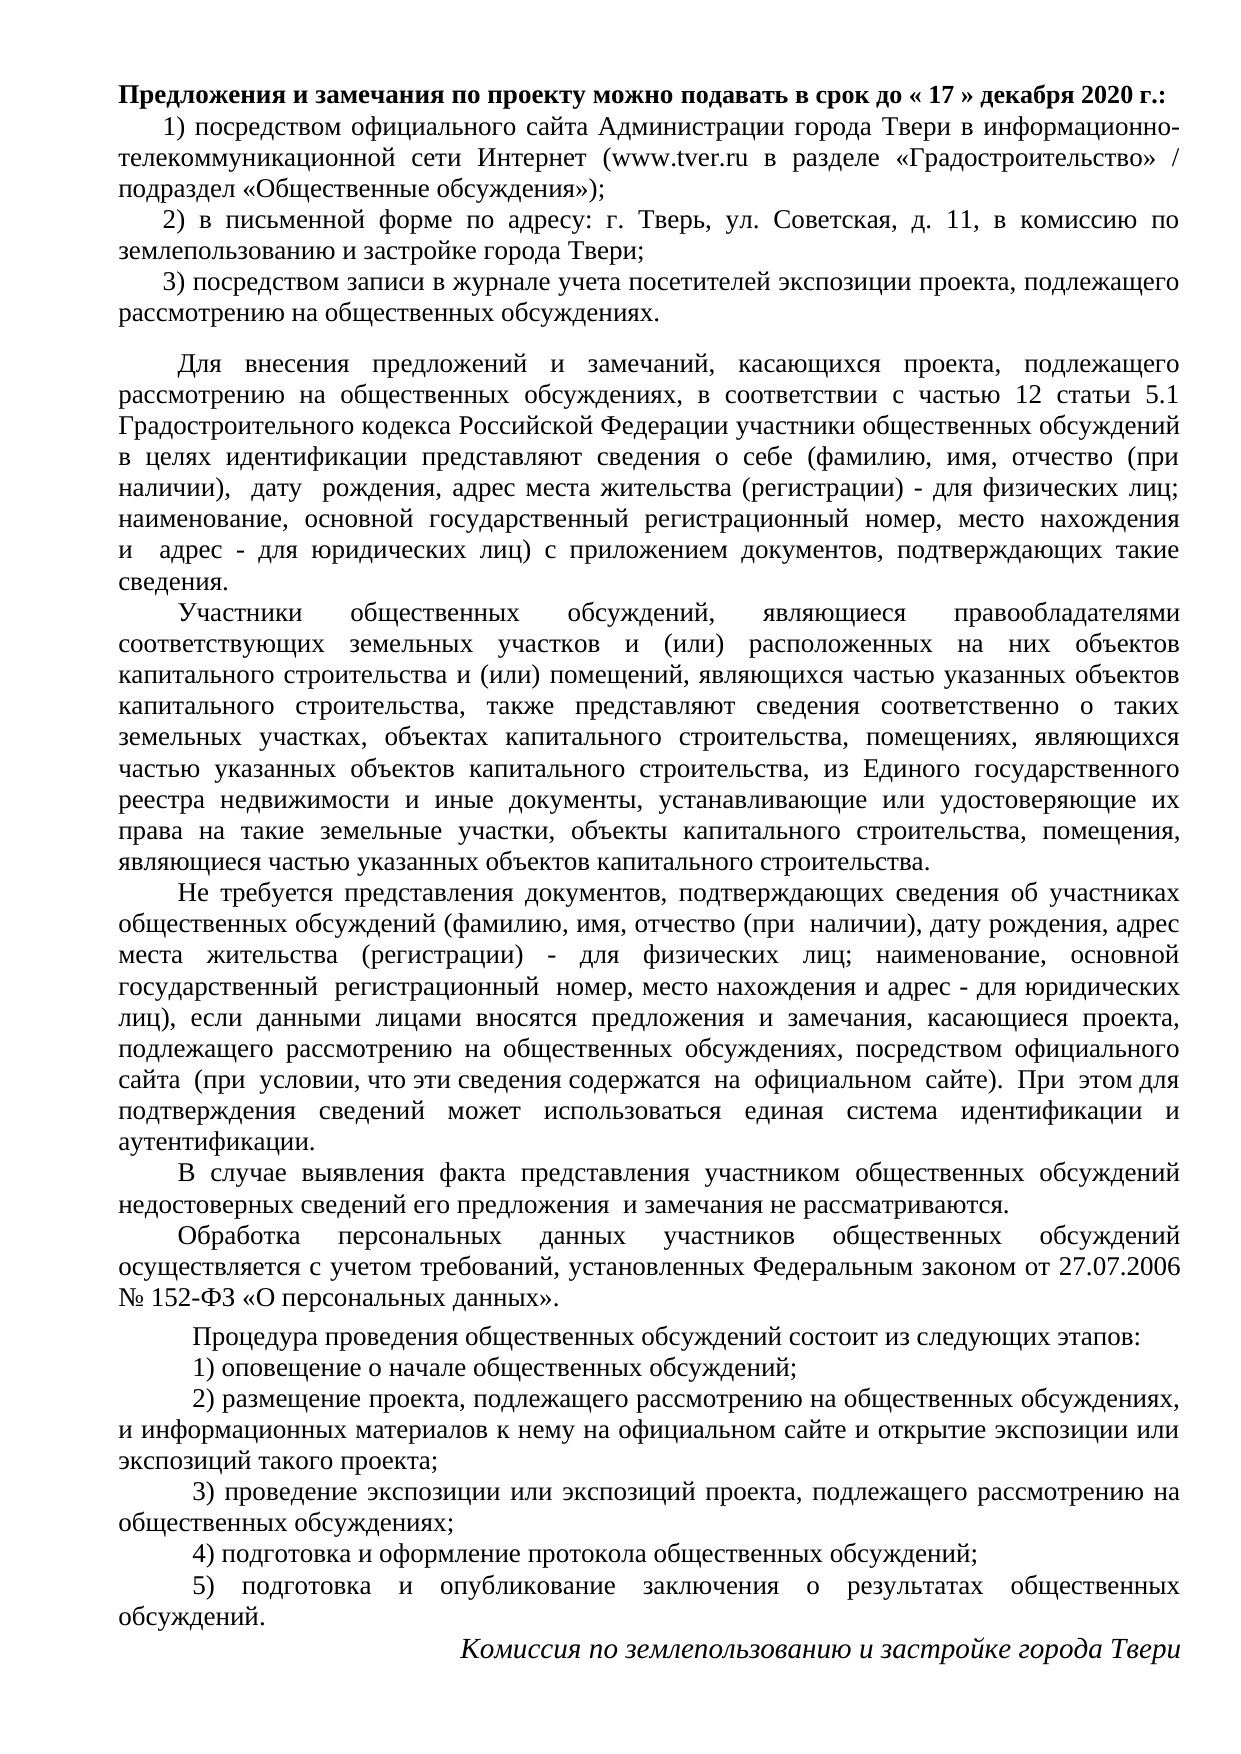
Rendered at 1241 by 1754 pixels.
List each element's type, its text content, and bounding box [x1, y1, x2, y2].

text 1) посредством официального сайта Администрации города Твери в информационно-телекоммуникационной сети Интернет (www.tver.ru в разделе «Градостроительство» / подраздел «Общественные обсуждения»); [118, 109, 1181, 203]
text 3) проведение экспозиции или экспозиций проекта, подлежащего рассмотрению на общественных обсуждениях; [118, 1475, 1181, 1538]
text 1) оповещение о начале общественных обсуждений; [118, 1351, 1181, 1382]
text 3) посредством записи в журнале учета посетителей экспозиции проекта, подлежащего рассмотрению на общественных обсуждениях. [118, 265, 1181, 328]
text Для внесения предложений и замечаний, касающихся проекта, подлежащего рассмотрению на общественных обсуждениях, в соответствии с частью 12 статьи 5.1 Градостроительного кодекса Российской Федерации участники общественных обсуждений в целях идентификации представляют сведения о себе (фамилию, имя, отчество (при наличии), дату рождения, адрес места жительства (регистрации) - для физических лиц; наименование, основной государственный регистрационный номер, место нахождения и адрес - для юридических лиц) с приложением документов, подтверждающих такие сведения. [118, 347, 1181, 596]
text Комиссия по землепользованию и застройке города Твери [118, 1631, 1181, 1664]
text 2) в письменной форме по адресу: г. Тверь, ул. Советская, д. 11, в комиссию по землепользованию и застройке города Твери; [118, 203, 1181, 265]
text Предложения и замечания по проекту можно подавать в срок до « 17 » декабря 2020 г.: [118, 78, 1181, 109]
text 5) подготовка и опубликование заключения о результатах общественных обсуждений. [118, 1569, 1181, 1631]
text 2) размещение проекта, подлежащего рассмотрению на общественных обсуждениях, и информационных материалов к нему на официальном сайте и открытие экспозиции или экспозиций такого проекта; [118, 1382, 1181, 1475]
text Не требуется представления документов, подтверждающих сведения об участниках общественных обсуждений (фамилию, имя, отчество (при наличии), дату рождения, адрес места жительства (регистрации) - для физических лиц; наименование, основной государственный регистрационный номер, место нахождения и адрес - для юридических лиц), если данными лицами вносятся предложения и замечания, касающиеся проекта, подлежащего рассмотрению на общественных обсуждениях, посредством официального сайта (при условии, что эти сведения содержатся на официальном сайте). При этом для подтверждения сведений может использоваться единая система идентификации и аутентификации. [118, 876, 1181, 1157]
text Обработка персональных данных участников общественных обсуждений осуществляется с учетом требований, установленных Федеральным законом от 27.07.2006 № 152-ФЗ «О персональных данных». [118, 1219, 1181, 1312]
text Процедура проведения общественных обсуждений состоит из следующих этапов: [118, 1319, 1181, 1351]
text 4) подготовка и оформление протокола общественных обсуждений; [118, 1538, 1181, 1569]
text Участники общественных обсуждений, являющиеся правообладателями соответствующих земельных участков и (или) расположенных на них объектов капитального строительства и (или) помещений, являющихся частью указанных объектов капитального строительства, также представляют сведения соответственно о таких земельных участках, объектах капитального строительства, помещениях, являющихся частью указанных объектов капитального строительства, из Единого государственного реестра недвижимости и иные документы, устанавливающие или удостоверяющие их права на такие земельные участки, объекты капитального строительства, помещения, являющиеся частью указанных объектов капитального строительства. [118, 596, 1181, 876]
text В случае выявления факта представления участником общественных обсуждений недостоверных сведений его предложения и замечания не рассматриваются. [118, 1157, 1181, 1219]
